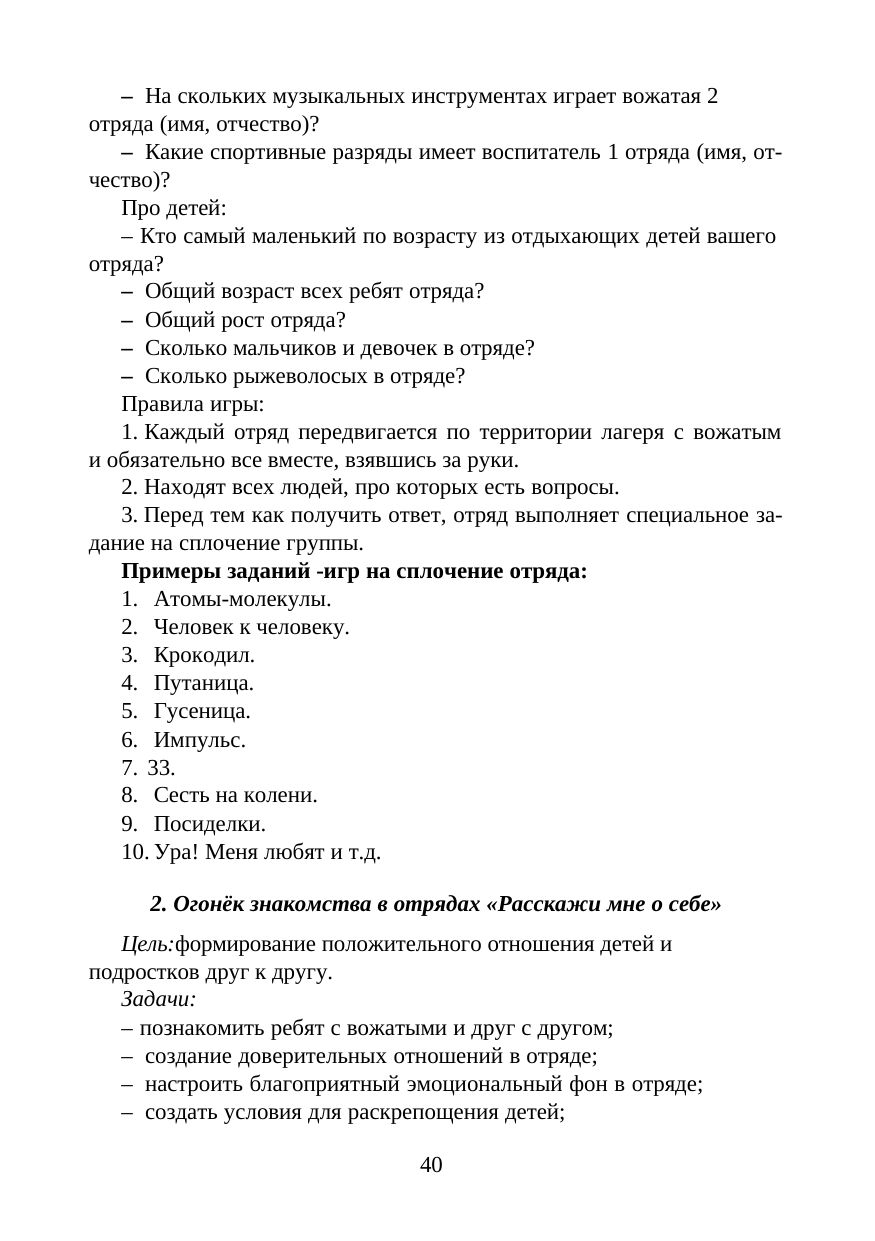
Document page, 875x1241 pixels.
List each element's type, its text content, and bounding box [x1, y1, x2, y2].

list Общий рост отряда? [121, 306, 799, 332]
list Человек к человеку. [121, 613, 799, 639]
list Общий возраст всех ребят отряда? [121, 278, 799, 304]
list Перед тем как получить ответ, отряд выполняет специальное за- дание на сплочение группы. [88, 501, 786, 556]
list Гусеница. [121, 697, 799, 724]
list Атомы-молекулы. [121, 585, 799, 611]
text Цель:формирование положительного отношения детей и подростков друг к другу. [89, 930, 786, 984]
subtitle 2. Огонёк знакомства в отрядах «Расскажи мне о себе» [150, 890, 799, 916]
list настроить благоприятный эмоциональный фон в отряде; [121, 1070, 799, 1096]
text – Кто самый маленький по возрасту из отдыхающих детей вашего отряда? [88, 222, 786, 276]
text Про детей: [121, 194, 799, 220]
list Какие спортивные разряды имеет воспитатель 1 отряда (имя, от- чество)? [88, 138, 786, 193]
list Сесть на колени. [121, 782, 799, 808]
list Путаница. [121, 669, 799, 696]
list На скольких музыкальных инструментах играет вожатая 2 отряда (имя, отчество)? [88, 82, 786, 137]
text – познакомить ребят с вожатыми и друг с другом; [121, 1013, 799, 1040]
list Крокодил. [121, 641, 799, 668]
list создать условия для раскрепощения детей; [121, 1098, 799, 1124]
text Примеры заданий -игр на сплочение отряда: [121, 557, 799, 583]
list Находят всех людей, про которых есть вопросы. [121, 473, 799, 500]
list Ура! Меня любят и т.д. [121, 838, 799, 864]
list Посиделки. [121, 810, 799, 836]
text Задачи: [121, 986, 799, 1012]
text 7. 33. [121, 754, 247, 780]
list Сколько рыжеволосых в отряде? Правила игры: [121, 362, 466, 416]
list Сколько мальчиков и девочек в отряде? [121, 334, 799, 360]
list Каждый отряд передвигается по территории лагеря с вожатым и обязательно все вместе, взявшись за руки. [88, 418, 786, 472]
list создание доверительных отношений в отряде; [121, 1042, 799, 1068]
list Импульс. [121, 726, 247, 752]
